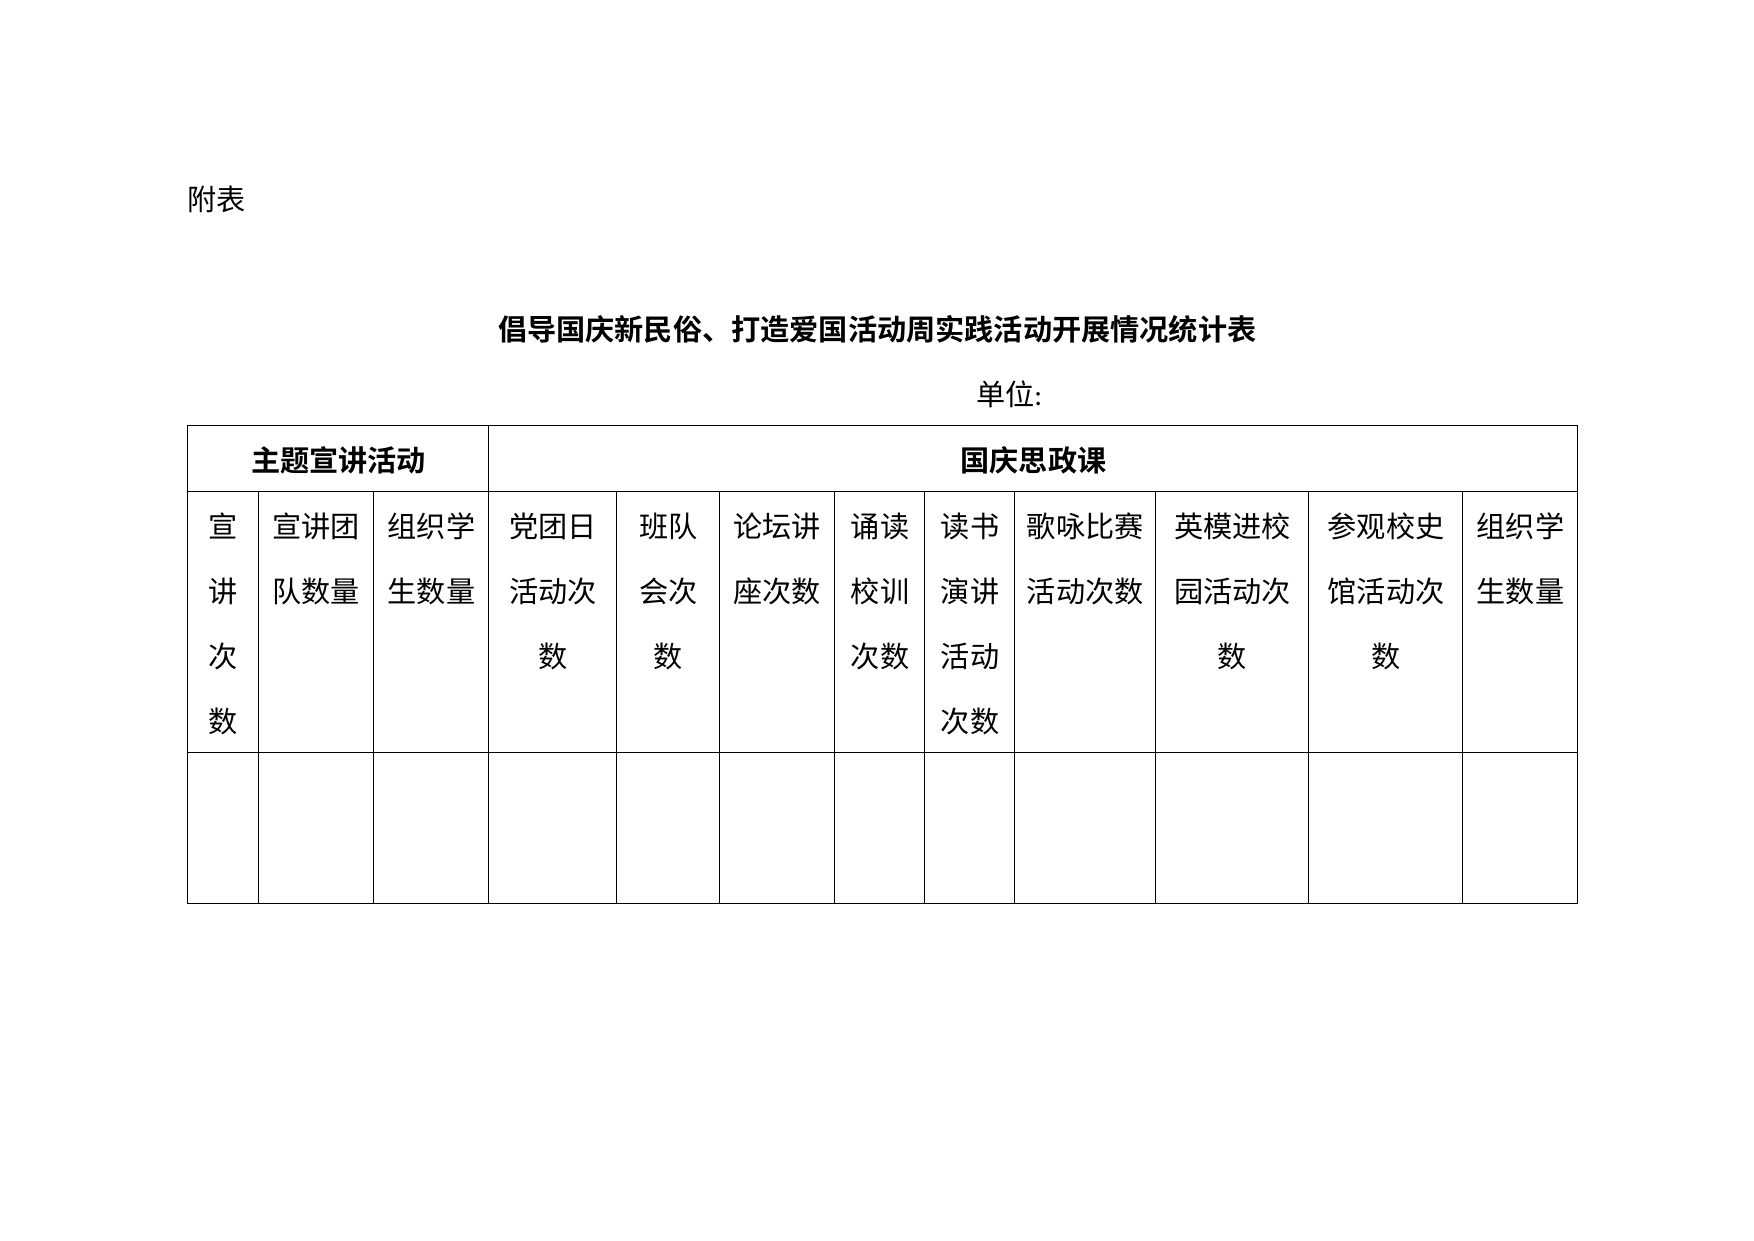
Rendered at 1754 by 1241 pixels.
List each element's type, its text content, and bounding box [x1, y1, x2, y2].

table_cell [1156, 753, 1308, 903]
table_cell 诵读校训 次数 [835, 492, 924, 752]
table_cell 论坛讲座次数 [720, 492, 834, 752]
table_cell 组织学生数量 [374, 492, 488, 752]
text 单位: [187, 360, 1566, 425]
table_cell 班队会次数 [617, 492, 719, 752]
table_cell [1015, 753, 1155, 903]
table_cell 英模进校园活动次数 [1156, 492, 1308, 752]
table_header 主题宣讲活动 [188, 426, 488, 491]
table_cell [259, 753, 373, 903]
text 附表 [187, 165, 1566, 230]
table_cell 组织学生数量 [1463, 492, 1577, 752]
table_cell [489, 753, 616, 903]
table_cell [1463, 753, 1577, 903]
table_cell [720, 753, 834, 903]
table_cell 宣讲 次 数 [188, 492, 258, 752]
table_cell 宣讲团队数量 [259, 492, 373, 752]
table_cell [374, 753, 488, 903]
table_header 国庆思政课 [489, 426, 1577, 491]
table_cell [925, 753, 1014, 903]
text 倡导国庆新民俗、打造爱国活动周实践活动开展情况统计表 [187, 295, 1566, 360]
table_cell [835, 753, 924, 903]
table_cell [188, 753, 258, 903]
table_cell 参观校史馆活动次数 [1309, 492, 1462, 752]
table_cell [1309, 753, 1462, 903]
table_cell 歌咏比赛活动次数 [1015, 492, 1155, 752]
table_cell 读书演讲 活动次数 [925, 492, 1014, 752]
table_cell [617, 753, 719, 903]
table_cell 党团日活动次数 [489, 492, 616, 752]
